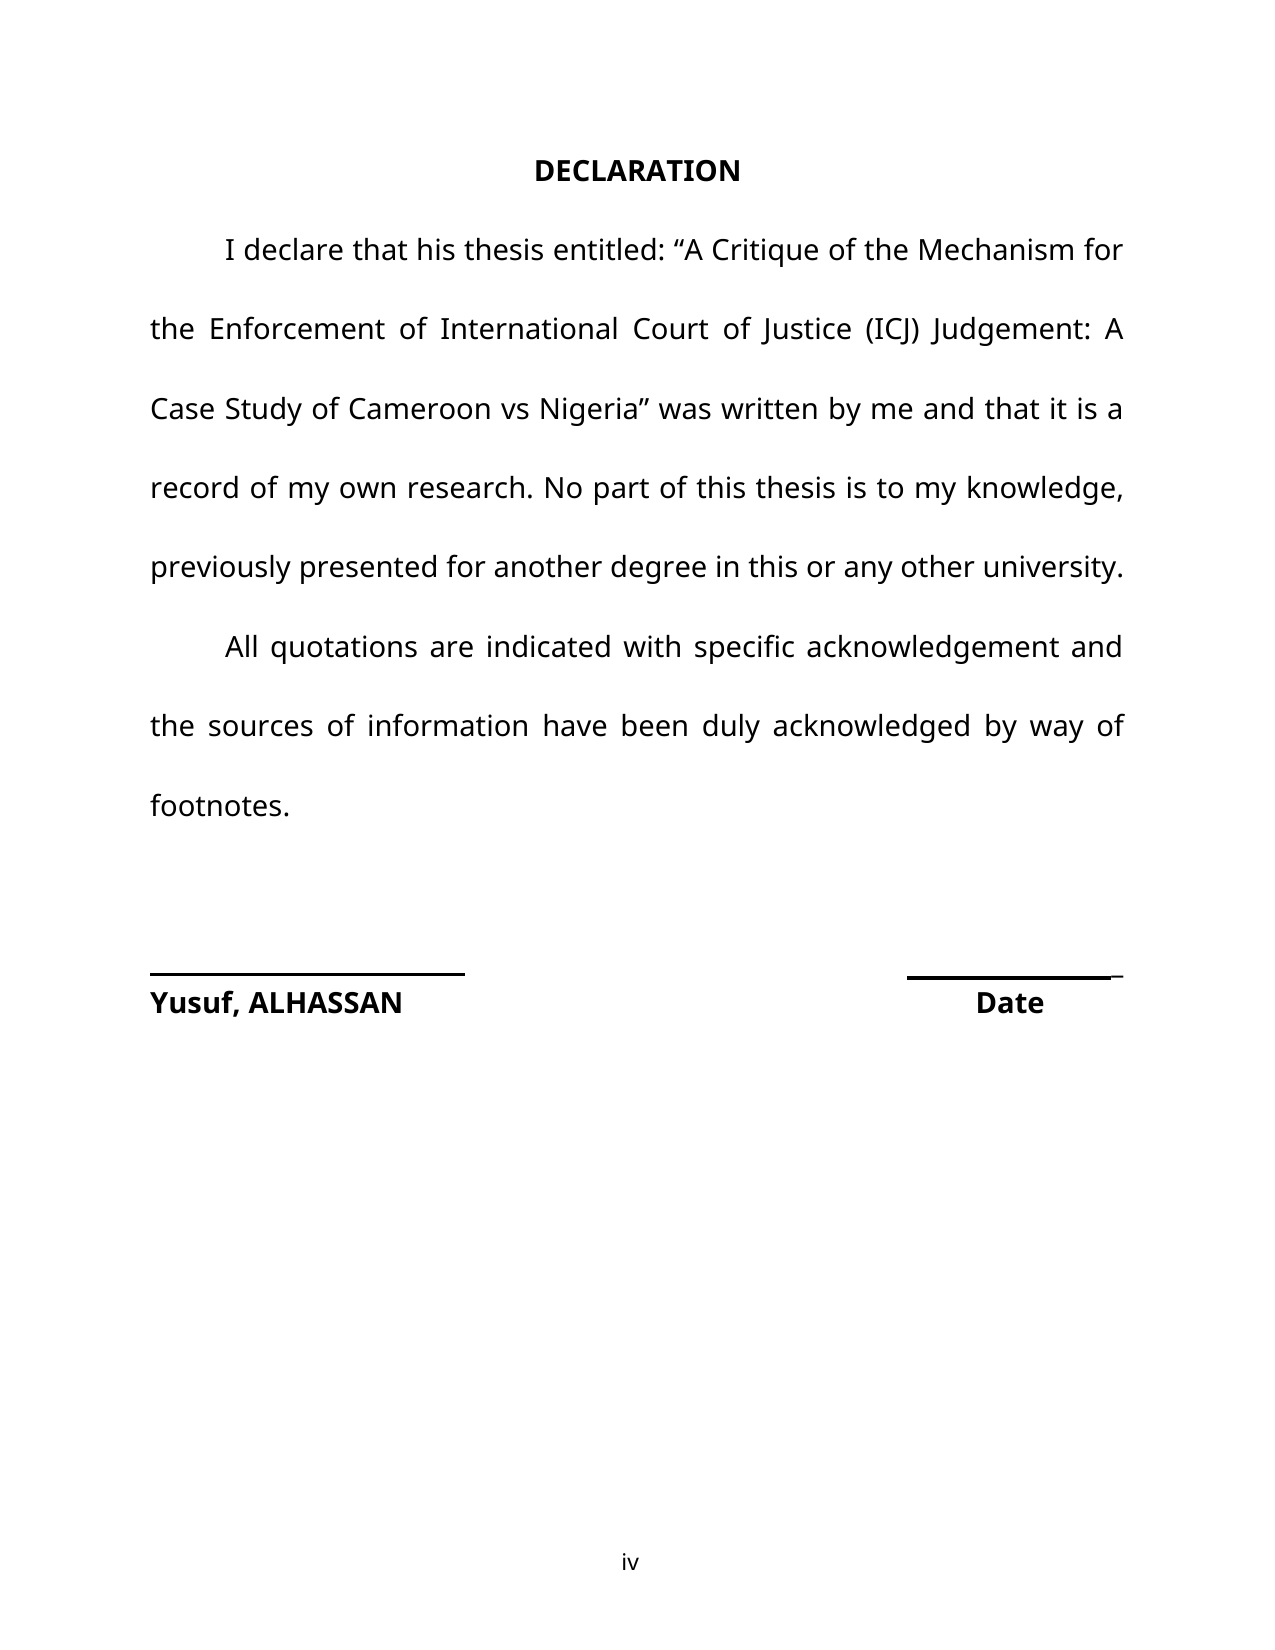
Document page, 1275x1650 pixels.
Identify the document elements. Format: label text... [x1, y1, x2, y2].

text I declare that his thesis entitled: “A Critique of the Mechanism for the Enforcement of International Court of Justice (ICJ) Judgement: A Case Study of Cameroon vs Nigeria” was written by me and that it is a record of my own research. No part of this thesis is to my knowledge, previously presented for another degree in this or any other university. [150, 229, 1125, 586]
subtitle _ [133, 942, 1123, 982]
subtitle DECLARATION [176, 150, 1099, 189]
text All quotations are indicated with specific acknowledgement and the sources of information have been duly acknowledged by way of footnotes. [150, 626, 1124, 825]
text Yusuf, ALHASSAN Date [150, 982, 1137, 1022]
